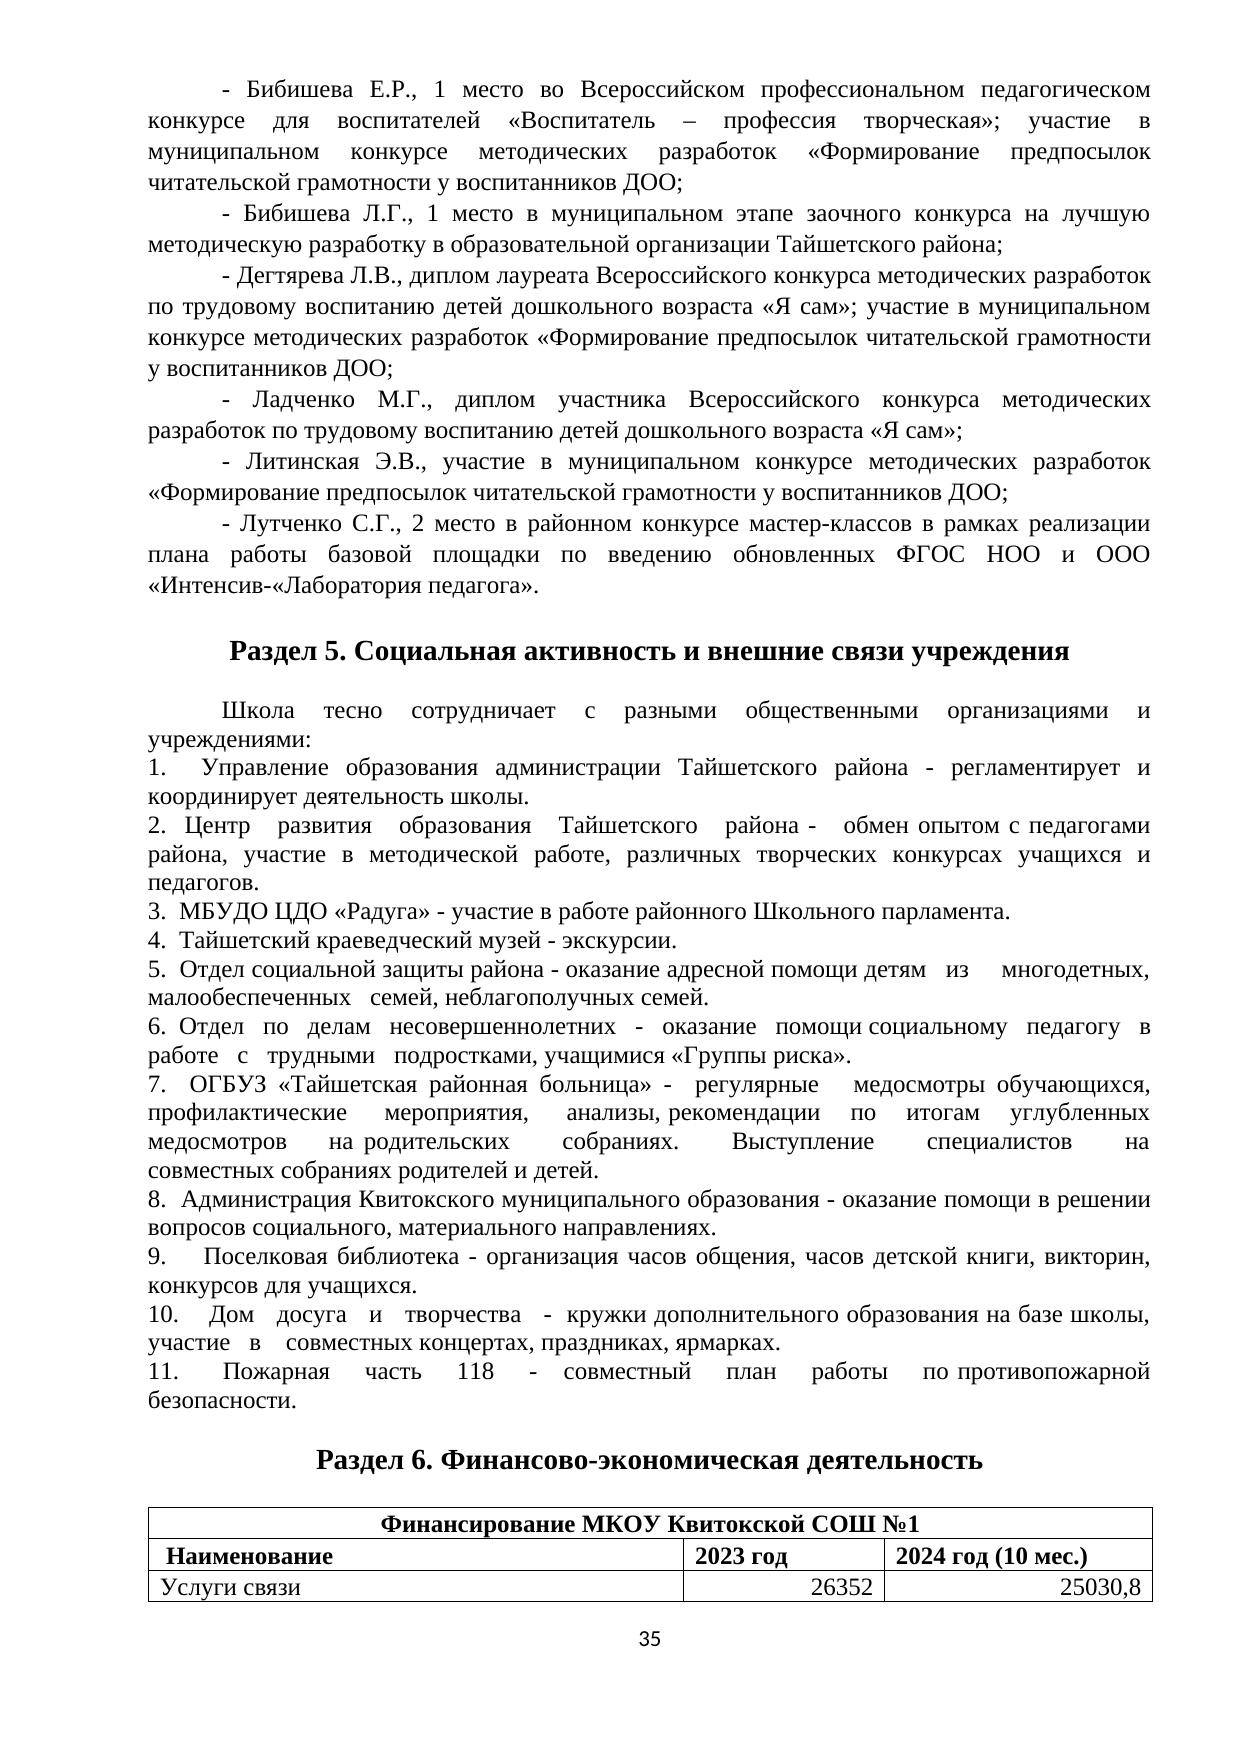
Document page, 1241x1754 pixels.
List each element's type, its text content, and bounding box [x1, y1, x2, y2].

table_cell Услуги связи [149, 1571, 683, 1601]
text - Ладченко М.Г., диплом участника Всероссийского конкурса методических разработок по трудовому воспитанию детей дошкольного возраста «Я сам»; [148, 384, 1152, 444]
table_cell 2023 год [684, 1539, 884, 1569]
table_cell 26352 [684, 1571, 884, 1601]
text - Бибишева Л.Г., 1 место в муниципальном этапе заочного конкурса на лучшую методическую разработку в образовательной организации Тайшетского района; [148, 198, 1152, 258]
table_header Финансирование МКОУ Квитокской СОШ №1 [149, 1508, 1152, 1538]
text Школа тесно сотрудничает с разными общественными организациями и учреждениями: [148, 695, 1152, 752]
table_cell 25030,8 [885, 1571, 1152, 1601]
text 9. Поселковая библиотека - организация часов общения, часов детской книги, викторин, конкурсов для учащихся. [148, 1241, 1152, 1299]
text 8. Администрация Квитокского муниципального образования - оказание помощи в решении вопросов социального, материального направлениях. [148, 1184, 1152, 1241]
subtitle Раздел 5. Социальная активность и внешние связи учреждения [148, 633, 1152, 666]
text 4. Тайшетский краеведческий музей - экскурсии. [148, 925, 1152, 954]
text 2. Центр развития образования Тайшетского района - обмен опытом с педагогами района, участие в методической работе, различных творческих конкурсах учащихся и педагогов. [148, 810, 1152, 896]
text - Литинская Э.В., участие в муниципальном конкурсе методических разработок «Формирование предпосылок читательской грамотности у воспитанников ДОО; [148, 446, 1152, 506]
text 6. Отдел по делам несовершеннолетних - оказание помощи социальному педагогу в работе с трудными подростками, учащимися «Группы риска». [148, 1011, 1152, 1069]
text 1. Управление образования администрации Тайшетского района - регламентирует и координирует деятельность школы. [148, 752, 1152, 810]
text - Дегтярева Л.В., диплом лауреата Всероссийского конкурса методических разработок по трудовому воспитанию детей дошкольного возраста «Я сам»; участие в муниципальном конкурсе методических разработок «Формирование предпосылок читательской грамотности у воспитанников ДОО; [148, 260, 1152, 382]
text 7. ОГБУЗ «Тайшетская районная больница» - регулярные медосмотры обучающихся, профилактические мероприятия, анализы, рекомендации по итогам углубленных медосмотров на родительских собраниях. Выступление специалистов на совместных собраниях родителей и детей. [148, 1069, 1152, 1184]
text 11. Пожарная часть 118 - совместный план работы по противопожарной безопасности. [148, 1356, 1152, 1414]
text - Бибишева Е.Р., 1 место во Всероссийском профессиональном педагогическом конкурсе для воспитателей «Воспитатель – профессия творческая»; участие в муниципальном конкурсе методических разработок «Формирование предпосылок читательской грамотности у воспитанников ДОО; [148, 74, 1152, 196]
text - Лутченко С.Г., 2 место в районном конкурсе мастер-классов в рамках реализации плана работы базовой площадки по введению обновленных ФГОС НОО и ООО «Интенсив-«Лаборатория педагога». [148, 508, 1152, 599]
text 5. Отдел социальной защиты района - оказание адресной помощи детям из многодетных, малообеспеченных семей, неблагополучных семей. [148, 954, 1152, 1011]
subtitle Раздел 6. Финансово-экономическая деятельность [148, 1442, 1152, 1476]
table_cell Наименование [149, 1539, 683, 1569]
text 3. МБУДО ЦДО «Радуга» - участие в работе районного Школьного парламента. [148, 896, 1152, 925]
text 10. Дом досуга и творчества - кружки дополнительного образования на базе школы, участие в совместных концертах, праздниках, ярмарках. [148, 1299, 1152, 1356]
table_cell 2024 год (10 мес.) [885, 1539, 1152, 1569]
